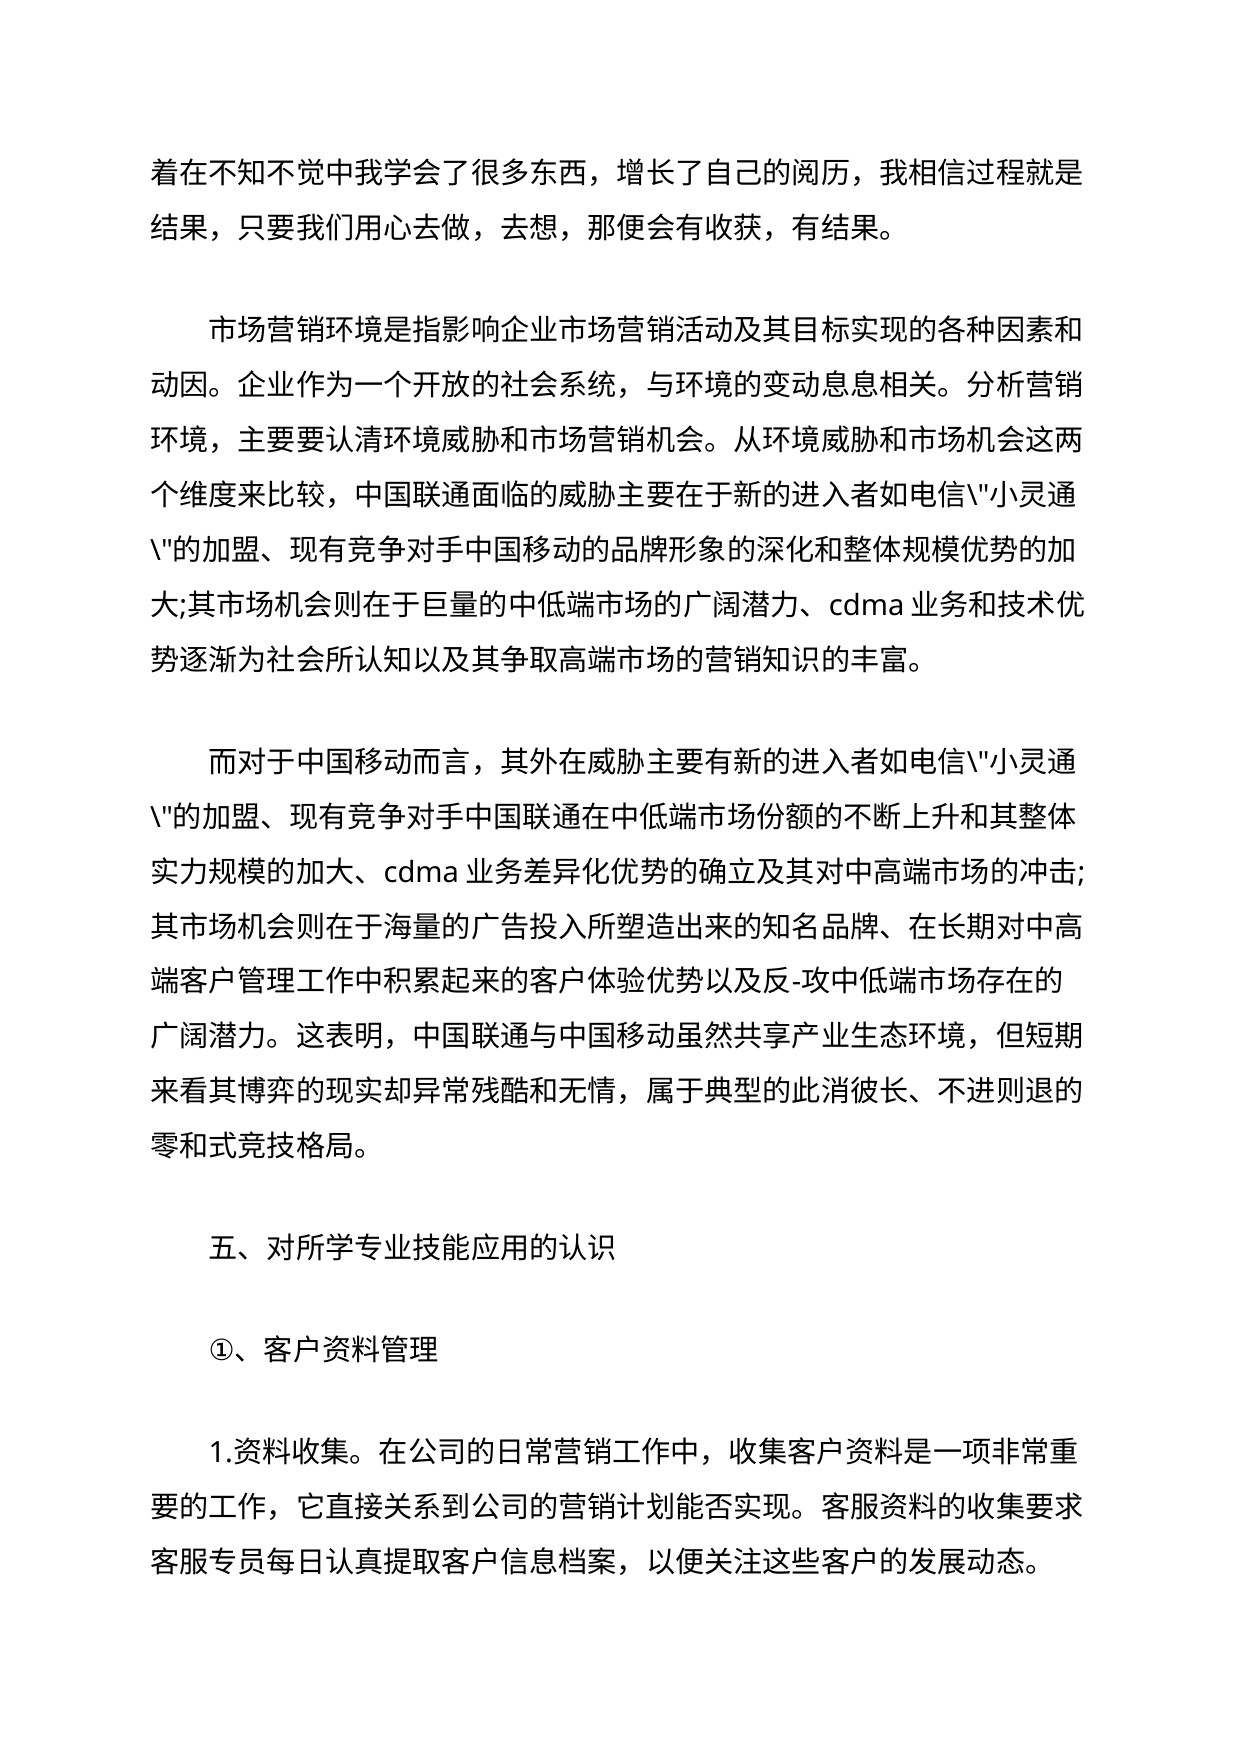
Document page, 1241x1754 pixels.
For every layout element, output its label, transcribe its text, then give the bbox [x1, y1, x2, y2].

text ①、客户资料管理 [150, 1326, 1090, 1369]
text 而对于中国移动而言，其外在威胁主要有新的进入者如电信\"小灵通\"的加盟、现有竞争对手中国联通在中低端市场份额的不断上升和其整体实力规模的加大、cdma业务差异化优势的确立及其对中高端市场的冲击;其市场机会则在于海量的广告投入所塑造出来的知名品牌、在长期对中高端客户管理工作中积累起来的客户体验优势以及反-攻中低端市场存在的广阔潜力。这表明，中国联通与中国移动虽然共享产业生态环境，但短期来看其博弈的现实却异常残酷和无情，属于典型的此消彼长、不进则退的零和式竞技格局。 [150, 738, 1090, 1165]
text 五、对所学专业技能应用的认识 [150, 1224, 1090, 1267]
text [150, 150, 1090, 247]
text 市场营销环境是指影响企业市场营销活动及其目标实现的各种因素和动因。企业作为一个开放的社会系统，与环境的变动息息相关。分析营销环境，主要要认清环境威胁和市场营销机会。从环境威胁和市场机会这两个维度来比较，中国联通面临的威胁主要在于新的进入者如电信\"小灵通\"的加盟、现有竞争对手中国移动的品牌形象的深化和整体规模优势的加大;其市场机会则在于巨量的中低端市场的广阔潜力、cdma业务和技术优势逐渐为社会所认知以及其争取高端市场的营销知识的丰富。 [150, 307, 1090, 679]
text 1.资料收集。在公司的日常营销工作中，收集客户资料是一项非常重要的工作，它直接关系到公司的营销计划能否实现。客服资料的收集要求客服专员每日认真提取客户信息档案，以便关注这些客户的发展动态。 [150, 1428, 1090, 1581]
